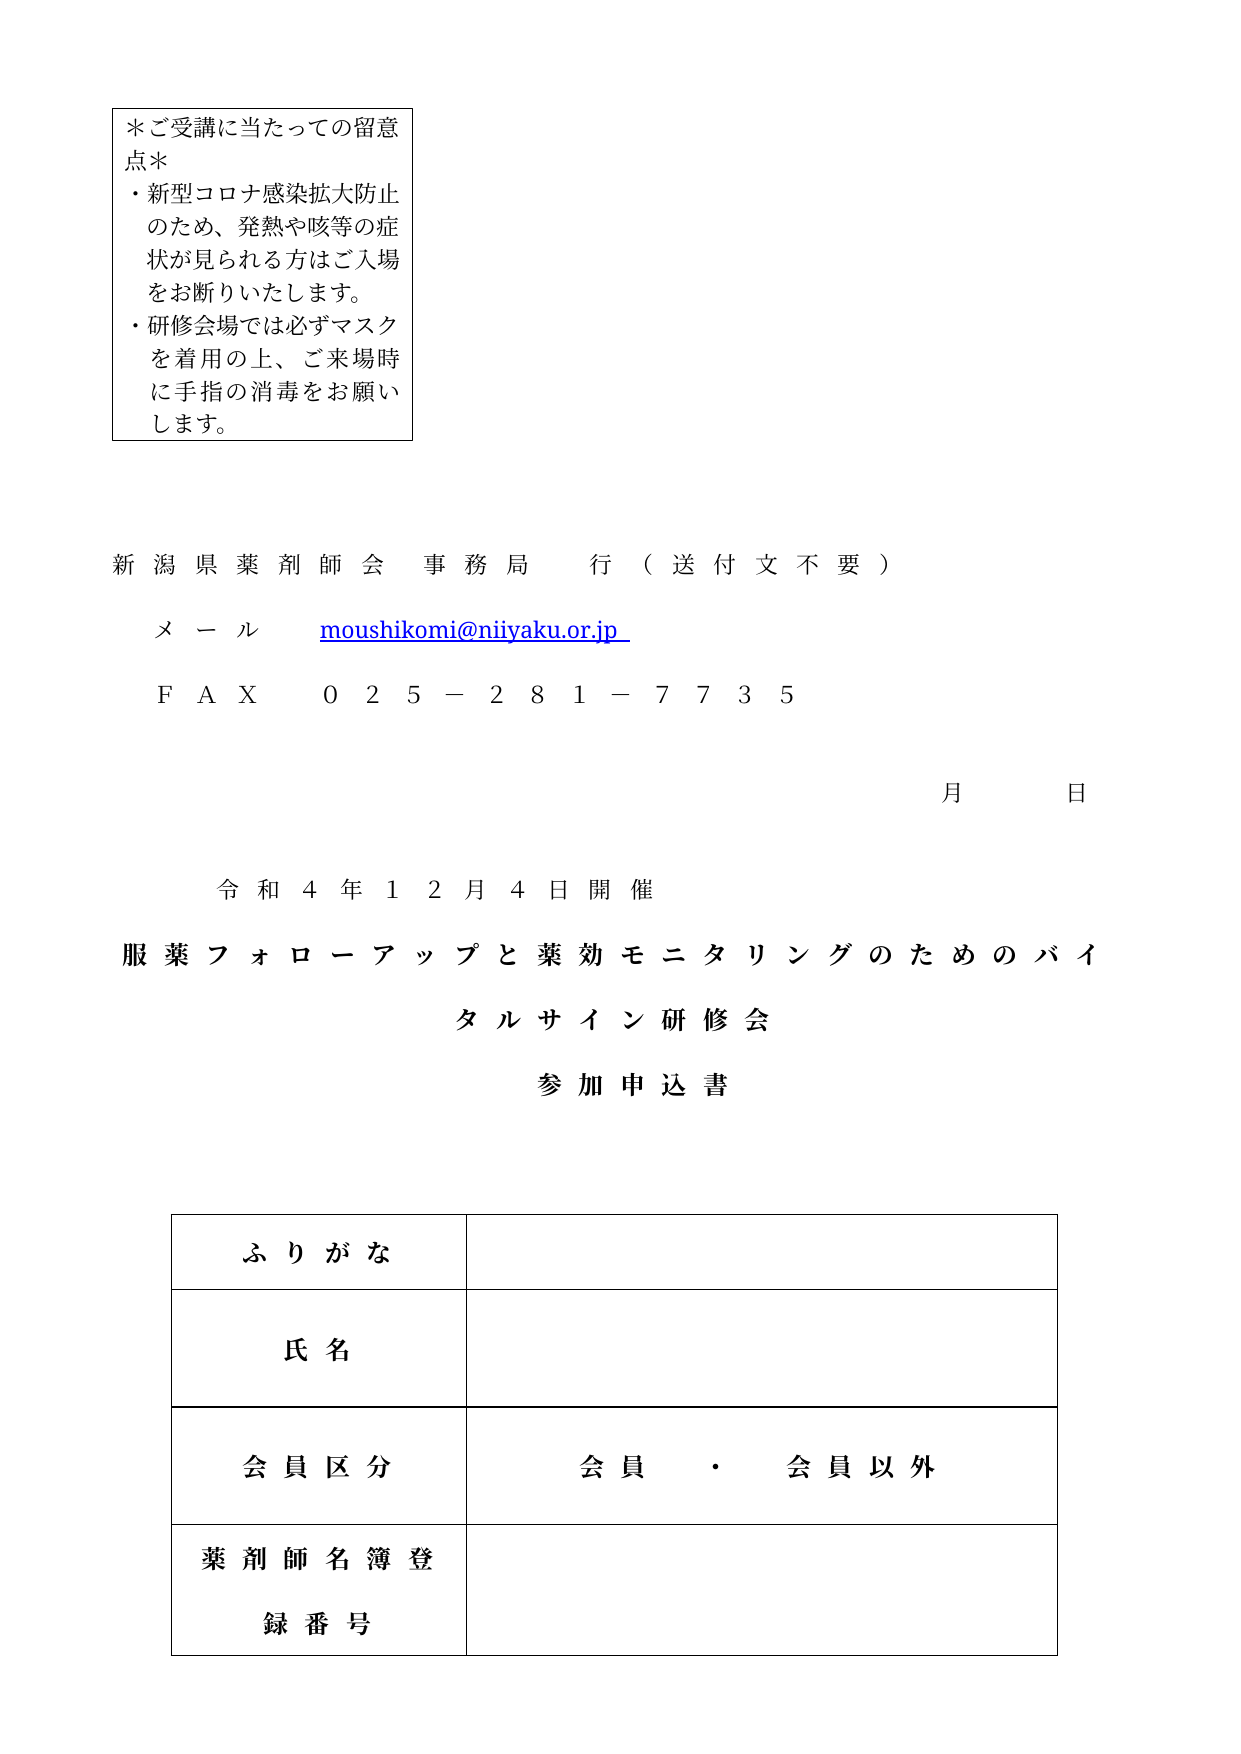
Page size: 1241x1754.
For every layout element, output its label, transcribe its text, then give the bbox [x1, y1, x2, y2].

text 新潟県薬剤師会 事務局 行（送付文不要） [112, 531, 1107, 596]
text ＦＡＸ ０２５－２８１－７７３５ [112, 661, 1107, 726]
text 参加申込書 [112, 1051, 1128, 1116]
table_cell 会員区分 [172, 1408, 466, 1524]
table_cell [467, 1290, 1057, 1406]
text 月 日 [112, 759, 1107, 824]
text 服薬フォローアップと薬効モニタリングのためのバイタルサイン研修会 [112, 921, 1128, 1051]
table_header ふりがな [172, 1215, 466, 1289]
text メール moushikomi@niiyaku.or.jp [112, 596, 1107, 661]
table_cell 薬剤師名簿登録番号 [172, 1525, 466, 1655]
text 令和４年１２月４日開催 [216, 856, 1107, 921]
table_cell 氏名 [172, 1290, 466, 1406]
table_header [467, 1215, 1057, 1289]
table_cell [467, 1525, 1057, 1655]
table_cell 会員 ・ 会員以外 [467, 1408, 1057, 1524]
